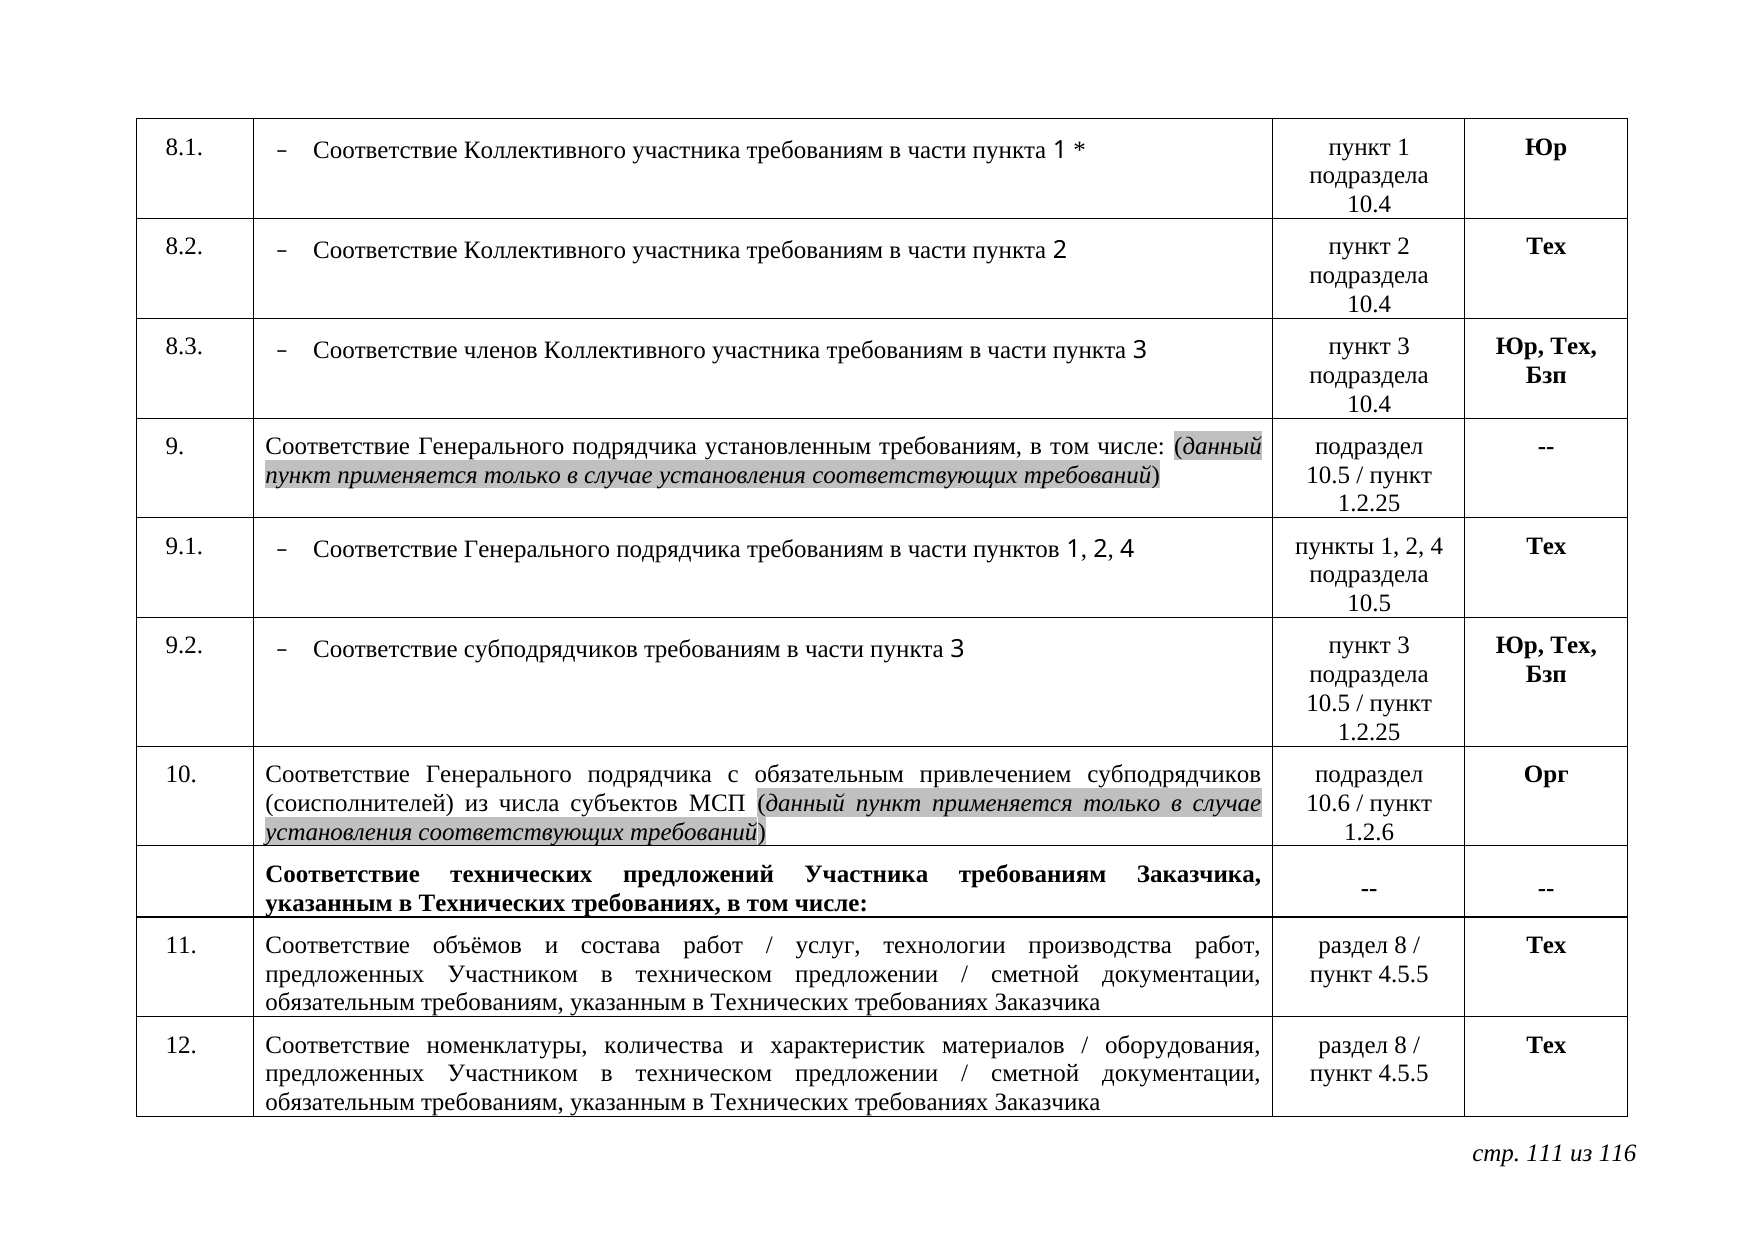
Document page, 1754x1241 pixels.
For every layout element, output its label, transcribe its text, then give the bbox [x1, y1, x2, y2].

table_cell пункт 3 подраздела 10.5 / пункт 1.2.25 [1273, 618, 1464, 746]
table_cell раздел 8 / пункт 4.5.5 [1273, 1017, 1464, 1116]
table_cell [137, 618, 253, 746]
table_cell Соответствие технических предложений Участника требованиям Заказчика, указанным в Технических требованиях, в том числе: [254, 846, 1272, 916]
table_cell [137, 219, 253, 318]
table_cell Соответствие Генерального подрядчика требованиям в части пунктов 1, 2, 4 [254, 518, 1272, 617]
table_cell Соответствие членов Коллективного участника требованиям в части пункта 3 [254, 319, 1272, 417]
table_cell пункт 2 подраздела 10.4 [1273, 219, 1464, 318]
table_cell Тех [1465, 918, 1627, 1016]
table_cell -- [1273, 846, 1464, 916]
table_cell [137, 419, 253, 517]
table_cell [137, 1017, 253, 1116]
table_cell Соответствие Коллективного участника требованиям в части пункта 1 * [254, 119, 1272, 218]
table_cell пункт 1 подраздела 10.4 [1273, 119, 1464, 218]
table_cell Юр, Тех, Бзп [1465, 319, 1627, 417]
table_cell раздел 8 / пункт 4.5.5 [1273, 918, 1464, 1016]
table_cell Тех [1465, 518, 1627, 617]
table_cell подраздел 10.5 / пункт 1.2.25 [1273, 419, 1464, 517]
table_cell подраздел 10.6 / пункт 1.2.6 [1273, 747, 1464, 845]
table_cell [137, 747, 253, 845]
table_cell пункт 3 подраздела 10.4 [1273, 319, 1464, 417]
table_cell -- [1465, 419, 1627, 517]
table_cell Соответствие Генерального подрядчика с обязательным привлечением субподрядчиков (соисполнителей) из числа субъектов МСП (данный пункт применяется только в случае установления соответствующих требований) [254, 747, 1272, 845]
table_cell Соответствие объёмов и состава работ / услуг, технологии производства работ, предложенных Участником в техническом предложении / сметной документации, обязательным требованиям, указанным в Технических требованиях Заказчика [254, 918, 1272, 1016]
table_cell [137, 119, 253, 218]
table_cell Юр, Тех, Бзп [1465, 618, 1627, 746]
table_cell Соответствие номенклатуры, количества и характеристик материалов / оборудования, предложенных Участником в техническом предложении / сметной документации, обязательным требованиям, указанным в Технических требованиях Заказчика [254, 1017, 1272, 1116]
table_cell -- [1465, 846, 1627, 916]
table_cell [137, 319, 253, 417]
table_cell Соответствие Генерального подрядчика установленным требованиям, в том числе: (данный пункт применяется только в случае установления соответствующих требований) [254, 419, 1272, 517]
table_cell [137, 846, 253, 916]
table_cell Тех [1465, 1017, 1627, 1116]
table_cell Орг [1465, 747, 1627, 845]
table_cell Соответствие субподрядчиков требованиям в части пункта 3 [254, 618, 1272, 746]
table_cell Юр [1465, 119, 1627, 218]
table_cell Тех [1465, 219, 1627, 318]
table_cell [137, 918, 253, 1016]
table_cell Соответствие Коллективного участника требованиям в части пункта 2 [254, 219, 1272, 318]
table_cell пункты 1, 2, 4 подраздела 10.5 [1273, 518, 1464, 617]
table_cell [137, 518, 253, 617]
